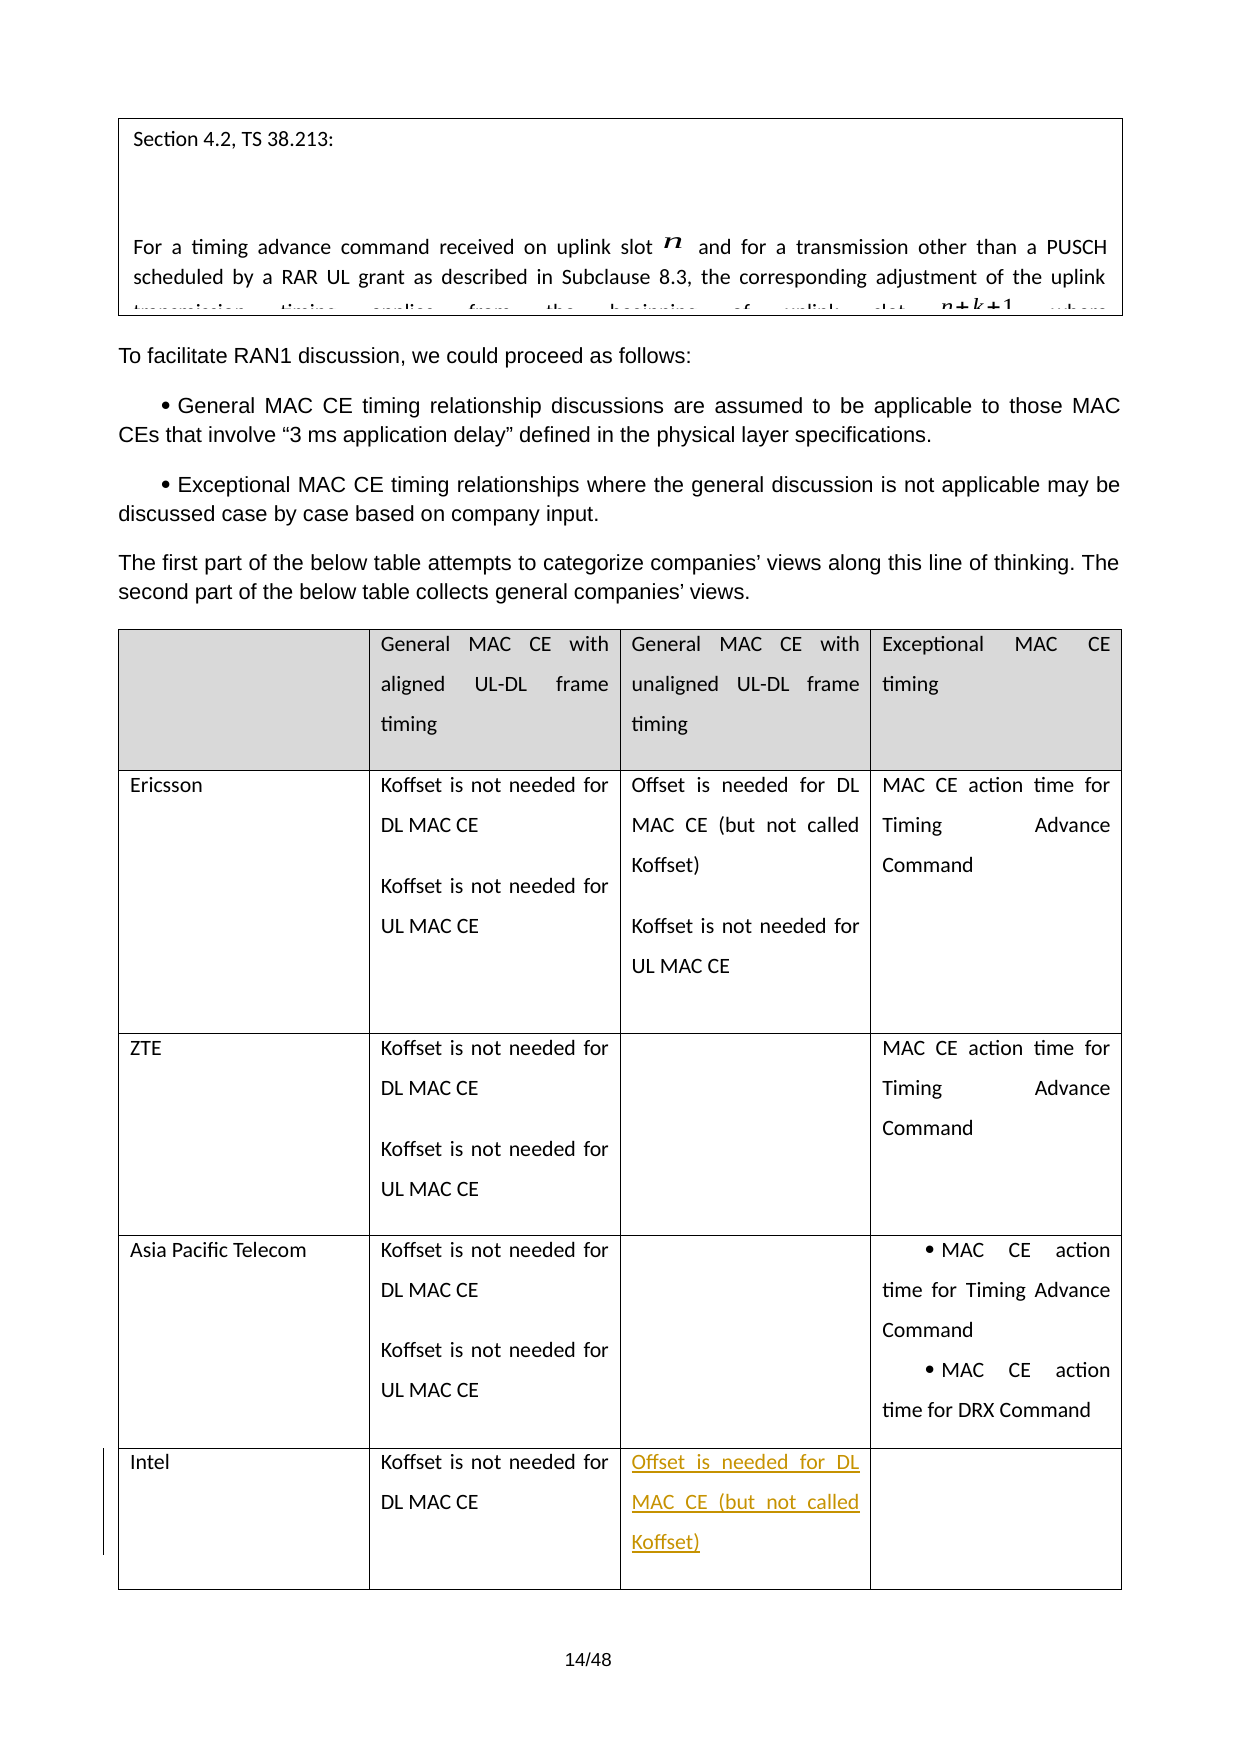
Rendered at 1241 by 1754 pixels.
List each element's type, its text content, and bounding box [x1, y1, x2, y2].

table_cell Offset is needed for DL MAC CE (but not called Koffset) Koffset is not needed for UL MAC CE [621, 771, 870, 1033]
table_header General MAC CE with unaligned UL-DL frame timing [621, 630, 870, 770]
table_cell Intel [119, 1449, 369, 1588]
text To facilitate RAN1 discussion, we could proceed as follows: [118, 343, 1122, 368]
table_cell [871, 1449, 1121, 1588]
table_header General MAC CE with aligned UL-DL frame timing [370, 630, 620, 770]
table_cell Koffset is not needed for DL MAC CE Koffset is not needed for UL MAC CE [370, 1034, 620, 1235]
text The first part of the below table attempts to categorize companies’ views along this line of thinking. The second part of the below table collects general companies’ views. [118, 550, 1122, 604]
table_cell [621, 1449, 870, 1588]
table_cell [621, 1236, 870, 1447]
table_cell MAC CE action time for Timing Advance Command [871, 771, 1121, 1033]
list General MAC CE timing relationship discussions are assumed to be applicable to those MAC CEs that involve “3 ms application delay” defined in the physical layer specifications. [118, 393, 1122, 447]
table_cell [621, 1034, 870, 1235]
table_header [119, 630, 369, 770]
table_cell Asia Pacific Telecom [119, 1236, 369, 1447]
table_cell Koffset is not needed for DL MAC CE Koffset is not needed for UL MAC CE [370, 1236, 620, 1447]
list Exceptional MAC CE timing relationships where the general discussion is not applicable may be discussed case by case based on company input. [118, 472, 1122, 526]
table_cell Ericsson [119, 771, 369, 1033]
table_header Exceptional MAC CE timing [871, 630, 1121, 770]
table_cell Koffset is not needed for DL MAC CE Koffset is not needed for UL MAC CE [370, 771, 620, 1033]
table_cell MAC CE action time for Timing Advance Command [871, 1034, 1121, 1235]
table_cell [370, 1449, 620, 1588]
table_cell MAC CE action time for Timing Advance Command MAC CE action time for DRX Command [871, 1236, 1121, 1447]
table_cell ZTE [119, 1034, 369, 1235]
